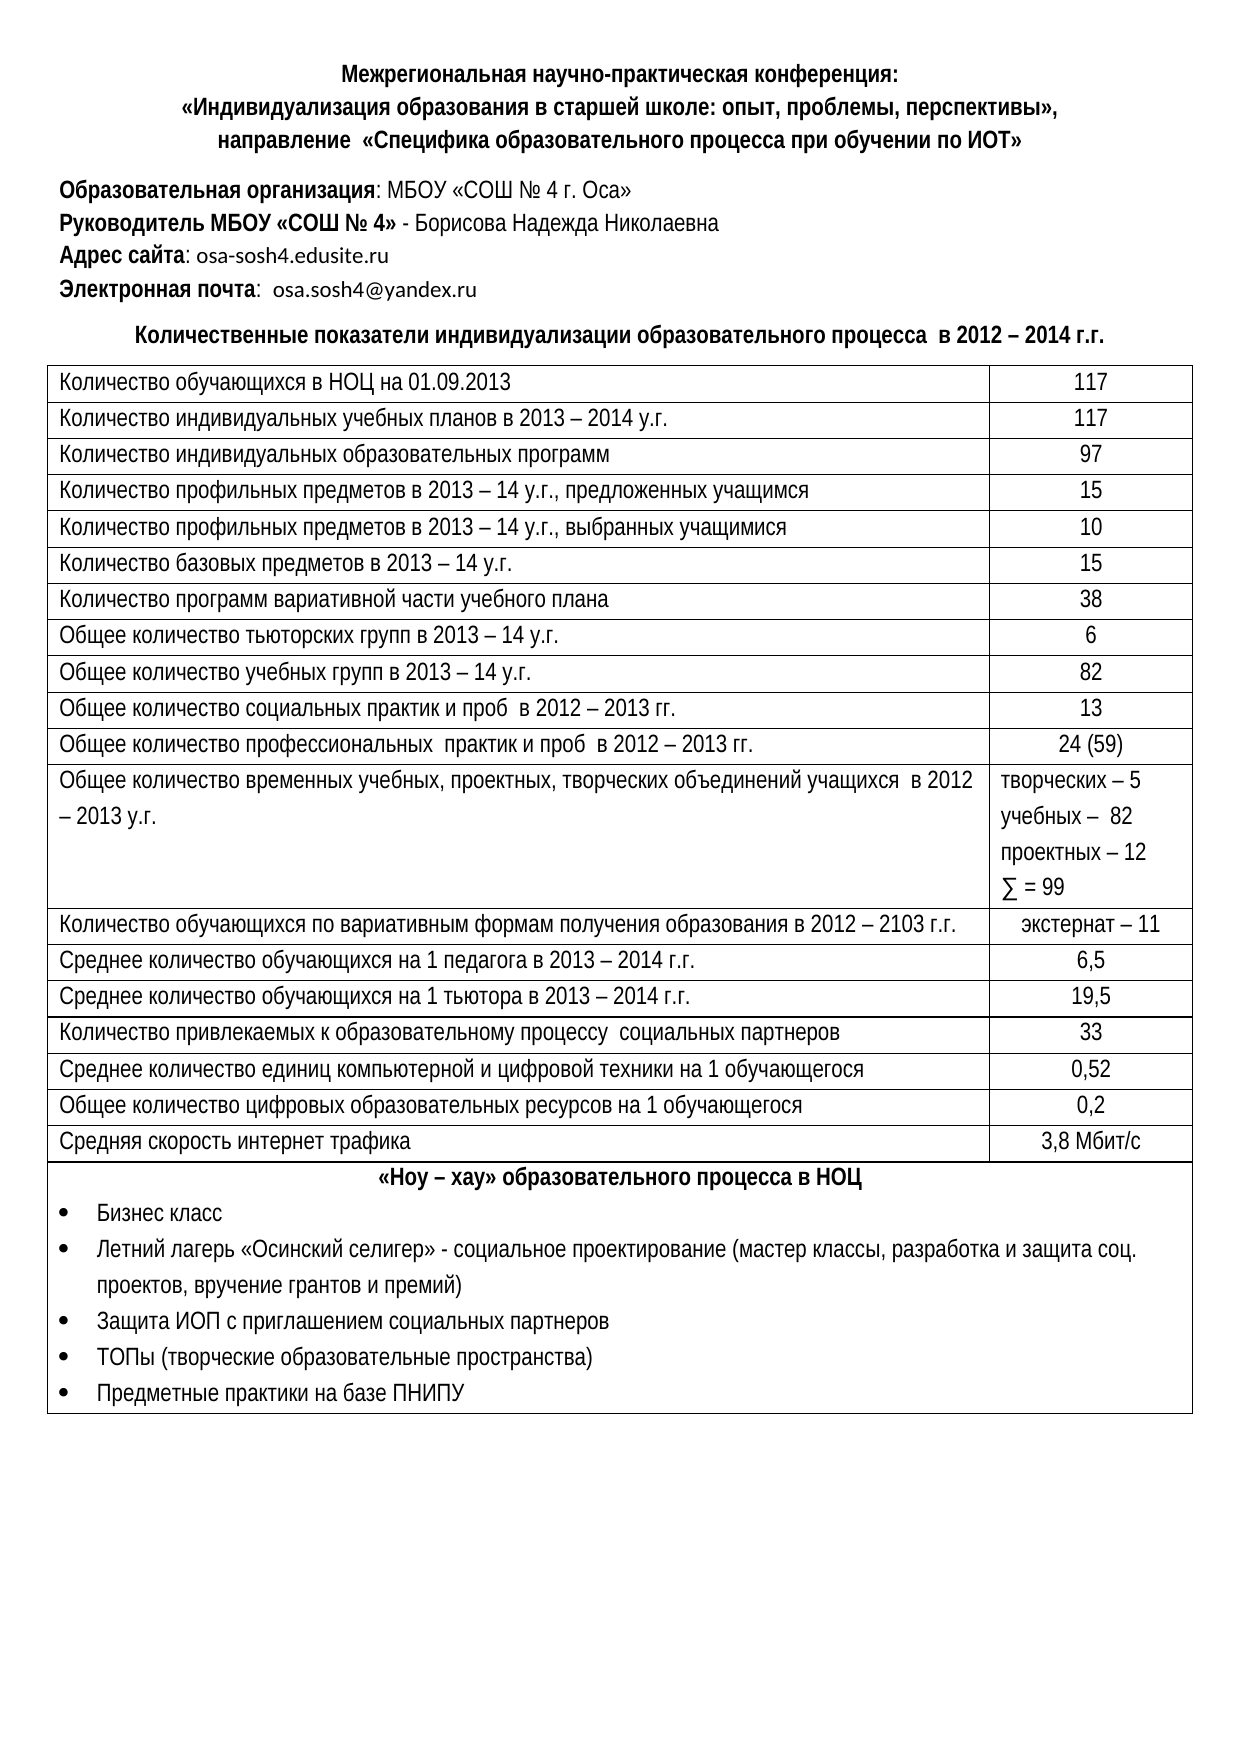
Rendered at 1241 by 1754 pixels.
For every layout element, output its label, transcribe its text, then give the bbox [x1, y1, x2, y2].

text Межрегиональная научно-практическая конференция: [59, 59, 1181, 88]
table_cell 6 [990, 620, 1192, 655]
table_cell «Ноу – хау» образовательного процесса в НОЦ Бизнес класс Летний лагерь «Осинский селигер» - социальное проектирование (мастер классы, разработка и защита соц. проектов, вручение грантов и премий) Защита ИОП с приглашением социальных партнеров ТОПы (творческие образовательные пространства) Предметные практики на базе ПНИПУ [48, 1163, 1192, 1413]
table_cell 38 [990, 584, 1192, 619]
table_cell 33 [990, 1018, 1192, 1053]
table_cell Общее количество временных учебных, проектных, творческих объединений учащихся в 2012 – 2013 у.г. [48, 765, 989, 908]
text Образовательная организация: МБОУ «СОШ № 4 г. Оса» [59, 174, 1181, 203]
table_cell экстернат – 11 [990, 909, 1192, 944]
text Адрес сайта: osa-sosh4.edusite.ru [59, 240, 1181, 269]
table_cell 3,8 Мбит/с [990, 1126, 1192, 1161]
table_cell 15 [990, 475, 1192, 510]
table_cell 15 [990, 548, 1192, 583]
table_cell Общее количество профессиональных практик и проб в 2012 – 2013 гг. [48, 729, 989, 764]
table_cell Количество привлекаемых к образовательному процессу социальных партнеров [48, 1018, 989, 1053]
table_cell 97 [990, 439, 1192, 474]
table_header 117 [990, 366, 1192, 402]
table_cell 82 [990, 656, 1192, 692]
text Электронная почта: osa.sosh4@yandex.ru [59, 274, 1181, 303]
table_cell 6,5 [990, 945, 1192, 980]
text Руководитель МБОУ «СОШ № 4» - Борисова Надежда Николаевна [59, 207, 1181, 236]
table_cell Среднее количество обучающихся на 1 тьютора в 2013 – 2014 г.г. [48, 981, 989, 1016]
table_cell творческих – 5 учебных – 82 проектных – 12 ∑ = 99 [990, 765, 1192, 908]
table_cell Среднее количество единиц компьютерной и цифровой техники на 1 обучающегося [48, 1054, 989, 1089]
table_cell Общее количество социальных практик и проб в 2012 – 2013 гг. [48, 693, 989, 728]
table_cell Количество обучающихся по вариативным формам получения образования в 2012 – 2103 г.г. [48, 909, 989, 944]
table_cell Количество индивидуальных учебных планов в 2013 – 2014 у.г. [48, 403, 989, 438]
table_cell Средняя скорость интернет трафика [48, 1126, 989, 1161]
table_cell Количество программ вариативной части учебного плана [48, 584, 989, 619]
table_cell 117 [990, 403, 1192, 438]
table_cell 13 [990, 693, 1192, 728]
table_cell Количество профильных предметов в 2013 – 14 у.г., предложенных учащимся [48, 475, 989, 510]
table_cell Количество базовых предметов в 2013 – 14 у.г. [48, 548, 989, 583]
table_cell 19,5 [990, 981, 1192, 1016]
table_cell Общее количество тьюторских групп в 2013 – 14 у.г. [48, 620, 989, 655]
text «Индивидуализация образования в старшей школе: опыт, проблемы, перспективы», [59, 92, 1181, 121]
table_header Количество обучающихся в НОЦ на 01.09.2013 [48, 366, 989, 402]
table_cell 10 [990, 511, 1192, 547]
table_cell Общее количество учебных групп в 2013 – 14 у.г. [48, 656, 989, 692]
table_cell 24 (59) [990, 729, 1192, 764]
text Количественные показатели индивидуализации образовательного процесса в 2012 – 2014 г.г. [59, 320, 1181, 349]
table_cell Среднее количество обучающихся на 1 педагога в 2013 – 2014 г.г. [48, 945, 989, 980]
table_cell Количество индивидуальных образовательных программ [48, 439, 989, 474]
text направление «Специфика образовательного процесса при обучении по ИОТ» [59, 125, 1181, 153]
table_cell 0,52 [990, 1054, 1192, 1089]
table_cell Количество профильных предметов в 2013 – 14 у.г., выбранных учащимися [48, 511, 989, 547]
table_cell Общее количество цифровых образовательных ресурсов на 1 обучающегося [48, 1090, 989, 1125]
table_cell 0,2 [990, 1090, 1192, 1125]
